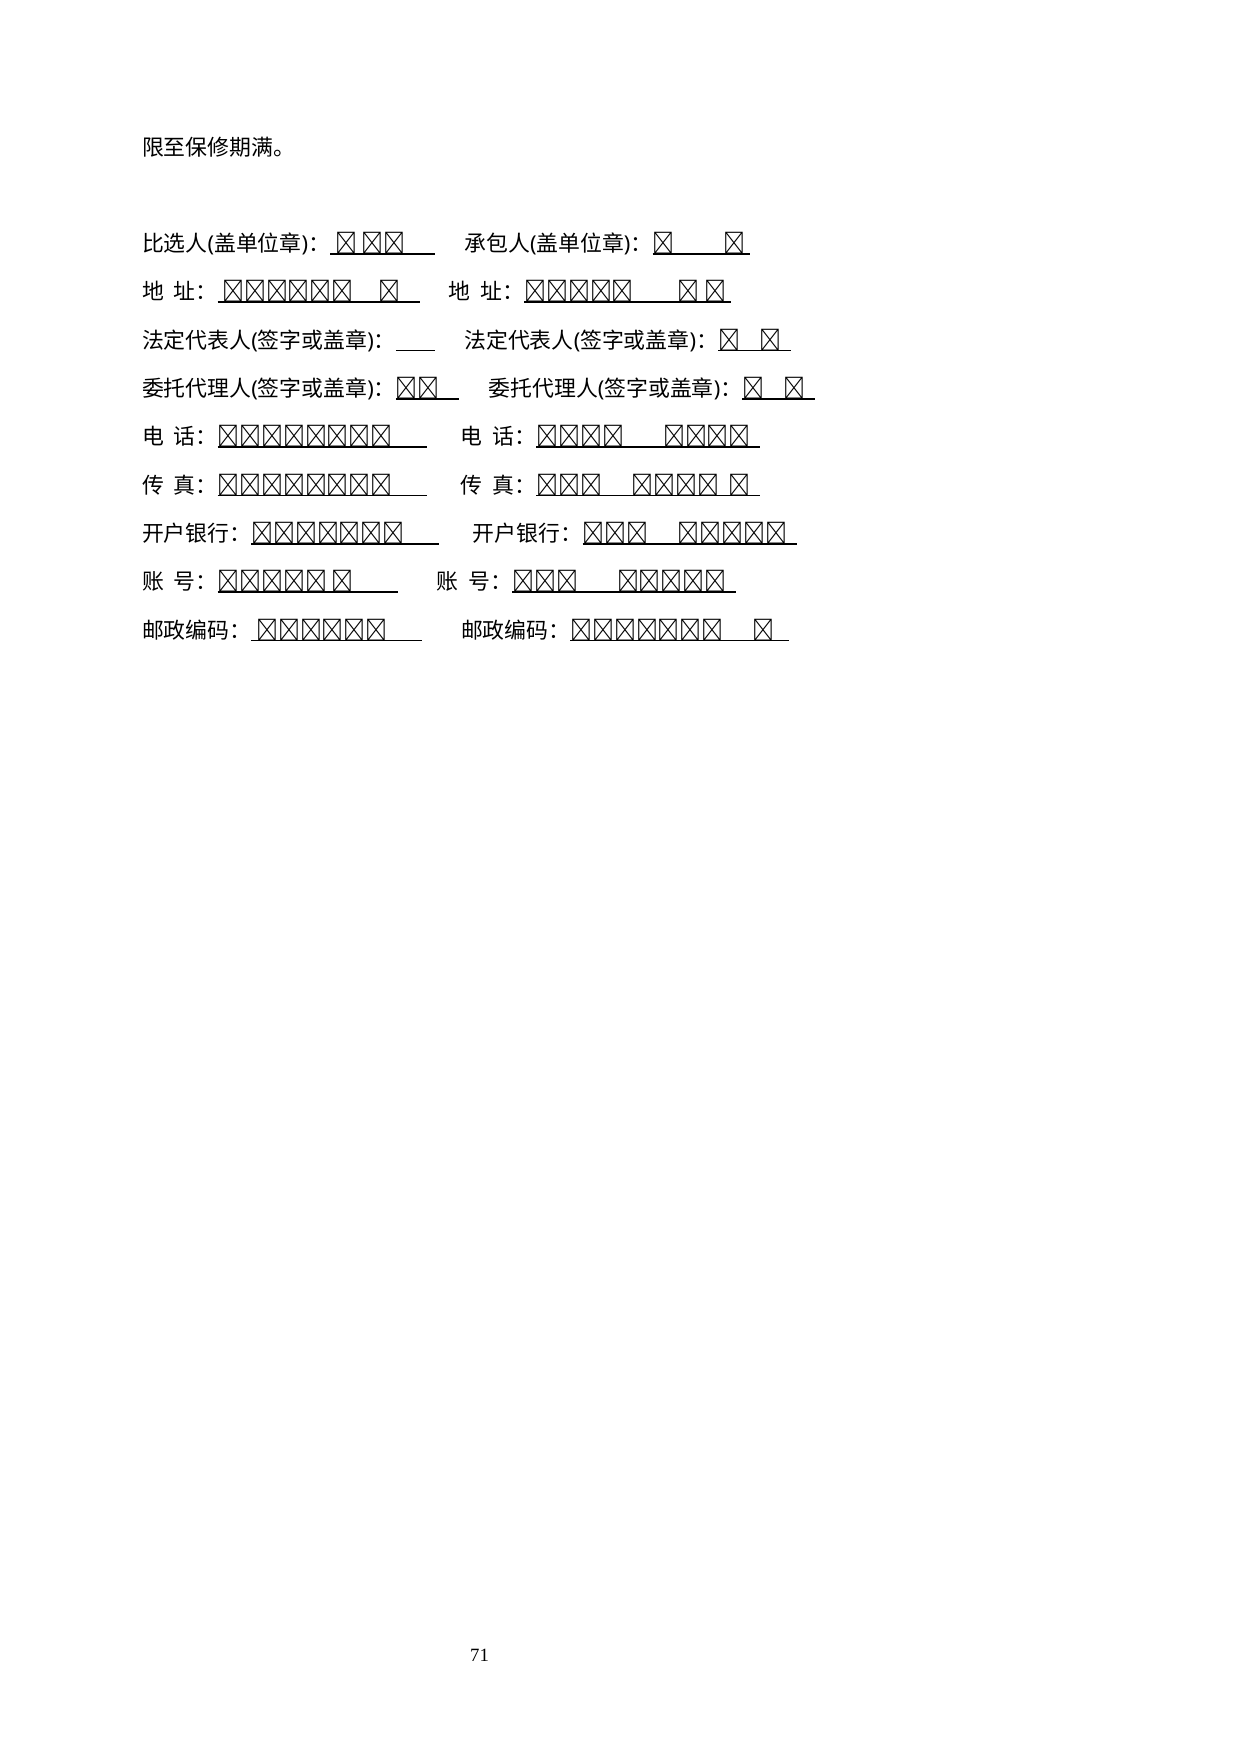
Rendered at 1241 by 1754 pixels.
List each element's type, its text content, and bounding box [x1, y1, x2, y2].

text 地 址：   地 址：   [142, 274, 1098, 306]
text 法定代表人(签字或盖章)： 法定代表人(签字或盖章)：  [142, 322, 1098, 355]
text 开户银行： 开户银行：  [142, 516, 1098, 548]
text 电 话： 电 话：  [142, 419, 1098, 451]
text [142, 130, 1098, 162]
text 委托代理人(签字或盖章)： 委托代理人(签字或盖章)：  [142, 371, 1098, 403]
text 比选人(盖单位章)：   承包人(盖单位章)：  [142, 226, 1098, 258]
text 传 真： 传 真：   [142, 467, 1098, 500]
text 账 号：  账 号：  [142, 564, 1098, 596]
text 邮政编码：  邮政编码：  [142, 612, 1098, 645]
